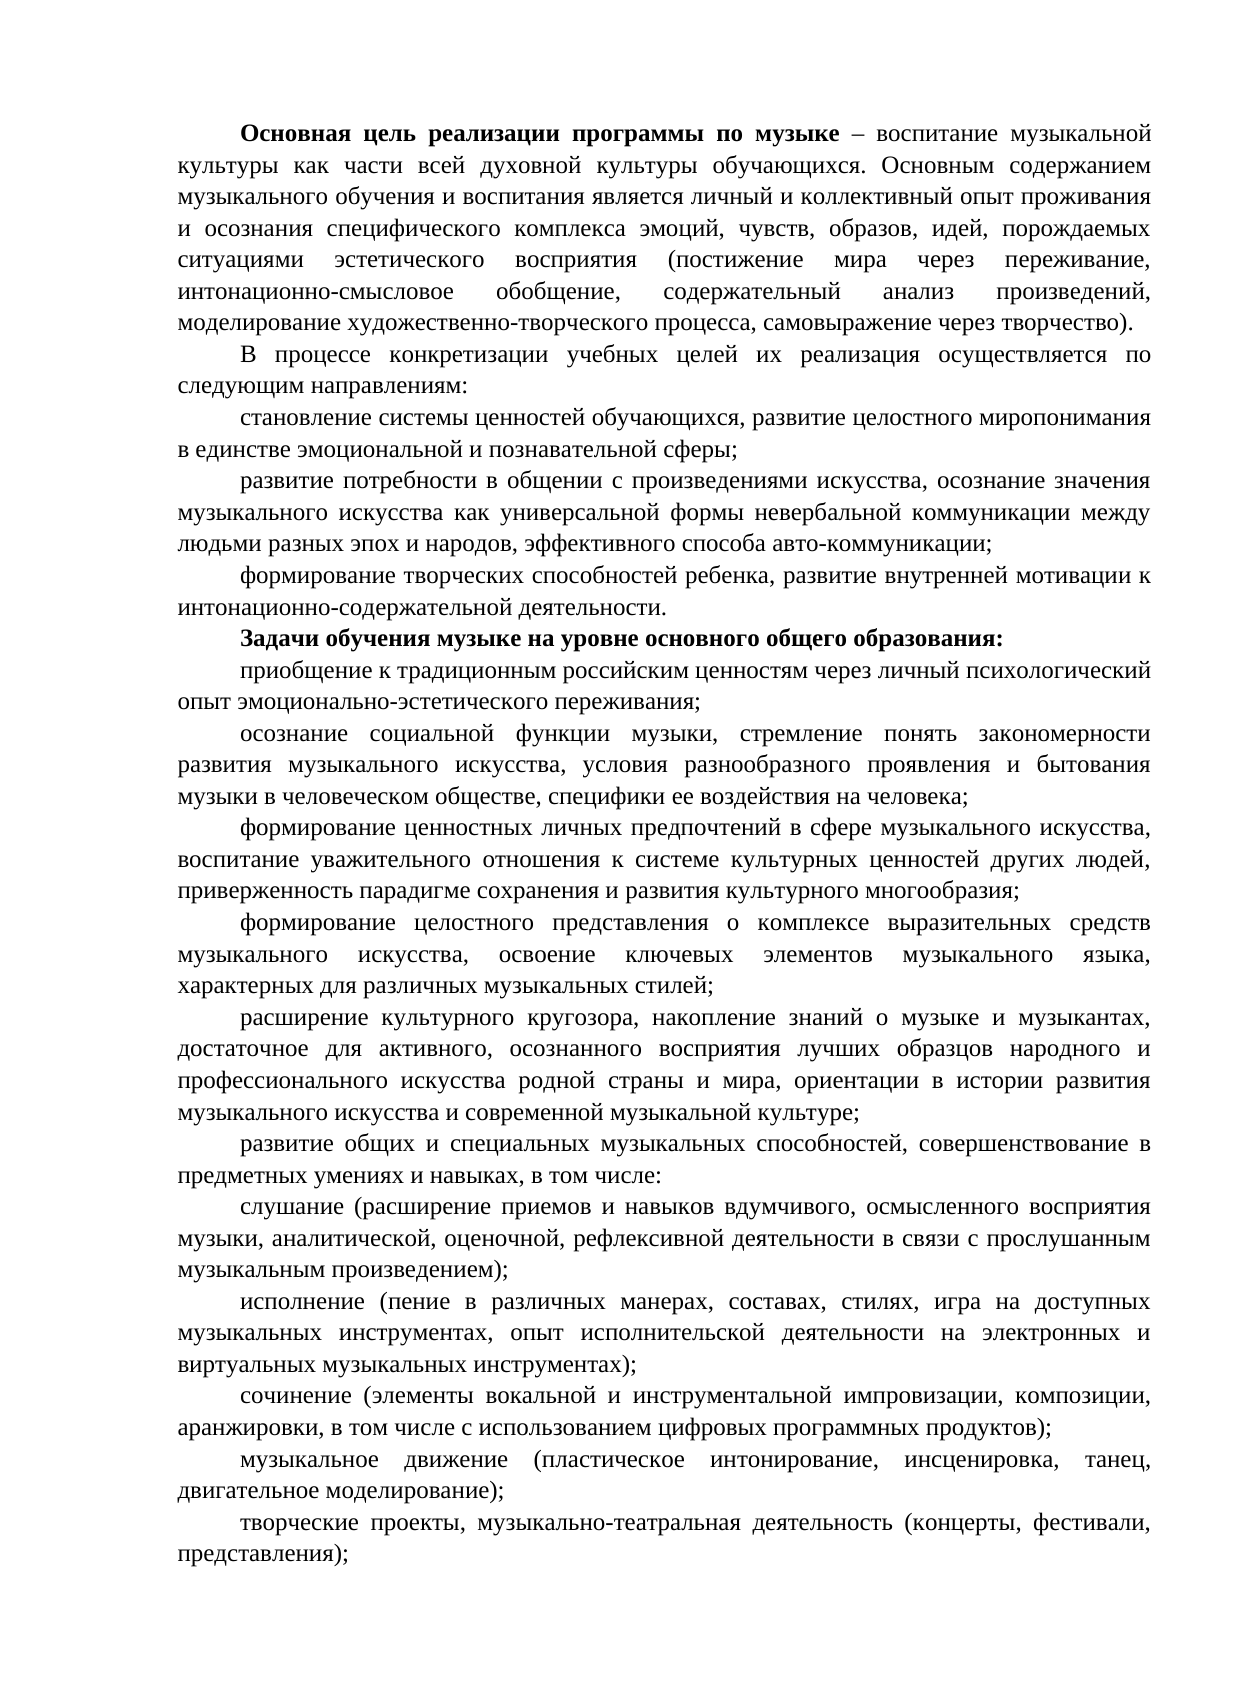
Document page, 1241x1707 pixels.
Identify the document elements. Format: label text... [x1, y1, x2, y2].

text исполнение (пение в различных манерах, составах, стилях, игра на доступных музыкальных инструментах, опыт исполнительской деятельности на электронных и виртуальных музыкальных инструментах); [177, 1286, 1152, 1378]
text развитие общих и специальных музыкальных способностей, совершенствование в предметных умениях и навыках, в том числе: [177, 1128, 1152, 1188]
text формирование целостного представления о комплексе выразительных средств музыкального искусства, освоение ключевых элементов музыкального языка, характерных для различных музыкальных стилей; [177, 907, 1152, 999]
text музыкальное движение (пластическое интонирование, инсценировка, танец, двигательное моделирование); [177, 1444, 1152, 1504]
text сочинение (элементы вокальной и инструментальной импровизации, композиции, аранжировки, в том числе с использованием цифровых программных продуктов); [177, 1381, 1152, 1441]
text развитие потребности в общении с произведениями искусства, осознание значения музыкального искусства как универсальной формы невербальной коммуникации между людьми разных эпох и народов, эффективного способа авто-коммуникации; [177, 465, 1152, 557]
text расширение культурного кругозора, накопление знаний о музыке и музыкантах, достаточное для активного, осознанного восприятия лучших образцов народного и профессионального искусства родной страны и мира, ориентации в истории развития музыкального искусства и современной музыкальной культуре; [177, 1002, 1152, 1125]
text Основная цель реализации программы по музыке – воспитание музыкальной культуры как части всей духовной культуры обучающихся. Основным содержанием музыкального обучения и воспитания является личный и коллективный опыт проживания и осознания специфического комплекса эмоций, чувств, образов, идей, порождаемых ситуациями эстетического восприятия (постижение мира через переживание, интонационно-смысловое обобщение, содержательный анализ произведений, моделирование художественно-творческого процесса, самовыражение через творчество). [177, 118, 1152, 336]
text В процессе конкретизации учебных целей их реализация осуществляется по следующим направлениям: [177, 339, 1152, 399]
text формирование творческих способностей ребенка, развитие внутренней мотивации к интонационно-содержательной деятельности. [177, 560, 1152, 620]
text Задачи обучения музыке на уровне основного общего образования: [177, 623, 1152, 652]
text становление системы ценностей обучающихся, развитие целостного миропонимания в единстве эмоциональной и познавательной сферы; [177, 402, 1152, 462]
text осознание социальной функции музыки, стремление понять закономерности развития музыкального искусства, условия разнообразного проявления и бытования музыки в человеческом обществе, специфики ее воздействия на человека; [177, 718, 1152, 810]
text приобщение к традиционным российским ценностям через личный психологический опыт эмоционально-эстетического переживания; [177, 655, 1152, 715]
text слушание (расширение приемов и навыков вдумчивого, осмысленного восприятия музыки, аналитической, оценочной, рефлексивной деятельности в связи с прослушанным музыкальным произведением); [177, 1191, 1152, 1283]
text творческие проекты, музыкально-театральная деятельность (концерты, фестивали, представления); [177, 1507, 1152, 1567]
text формирование ценностных личных предпочтений в сфере музыкального искусства, воспитание уважительного отношения к системе культурных ценностей других людей, приверженность парадигме сохранения и развития культурного многообразия; [177, 812, 1152, 904]
